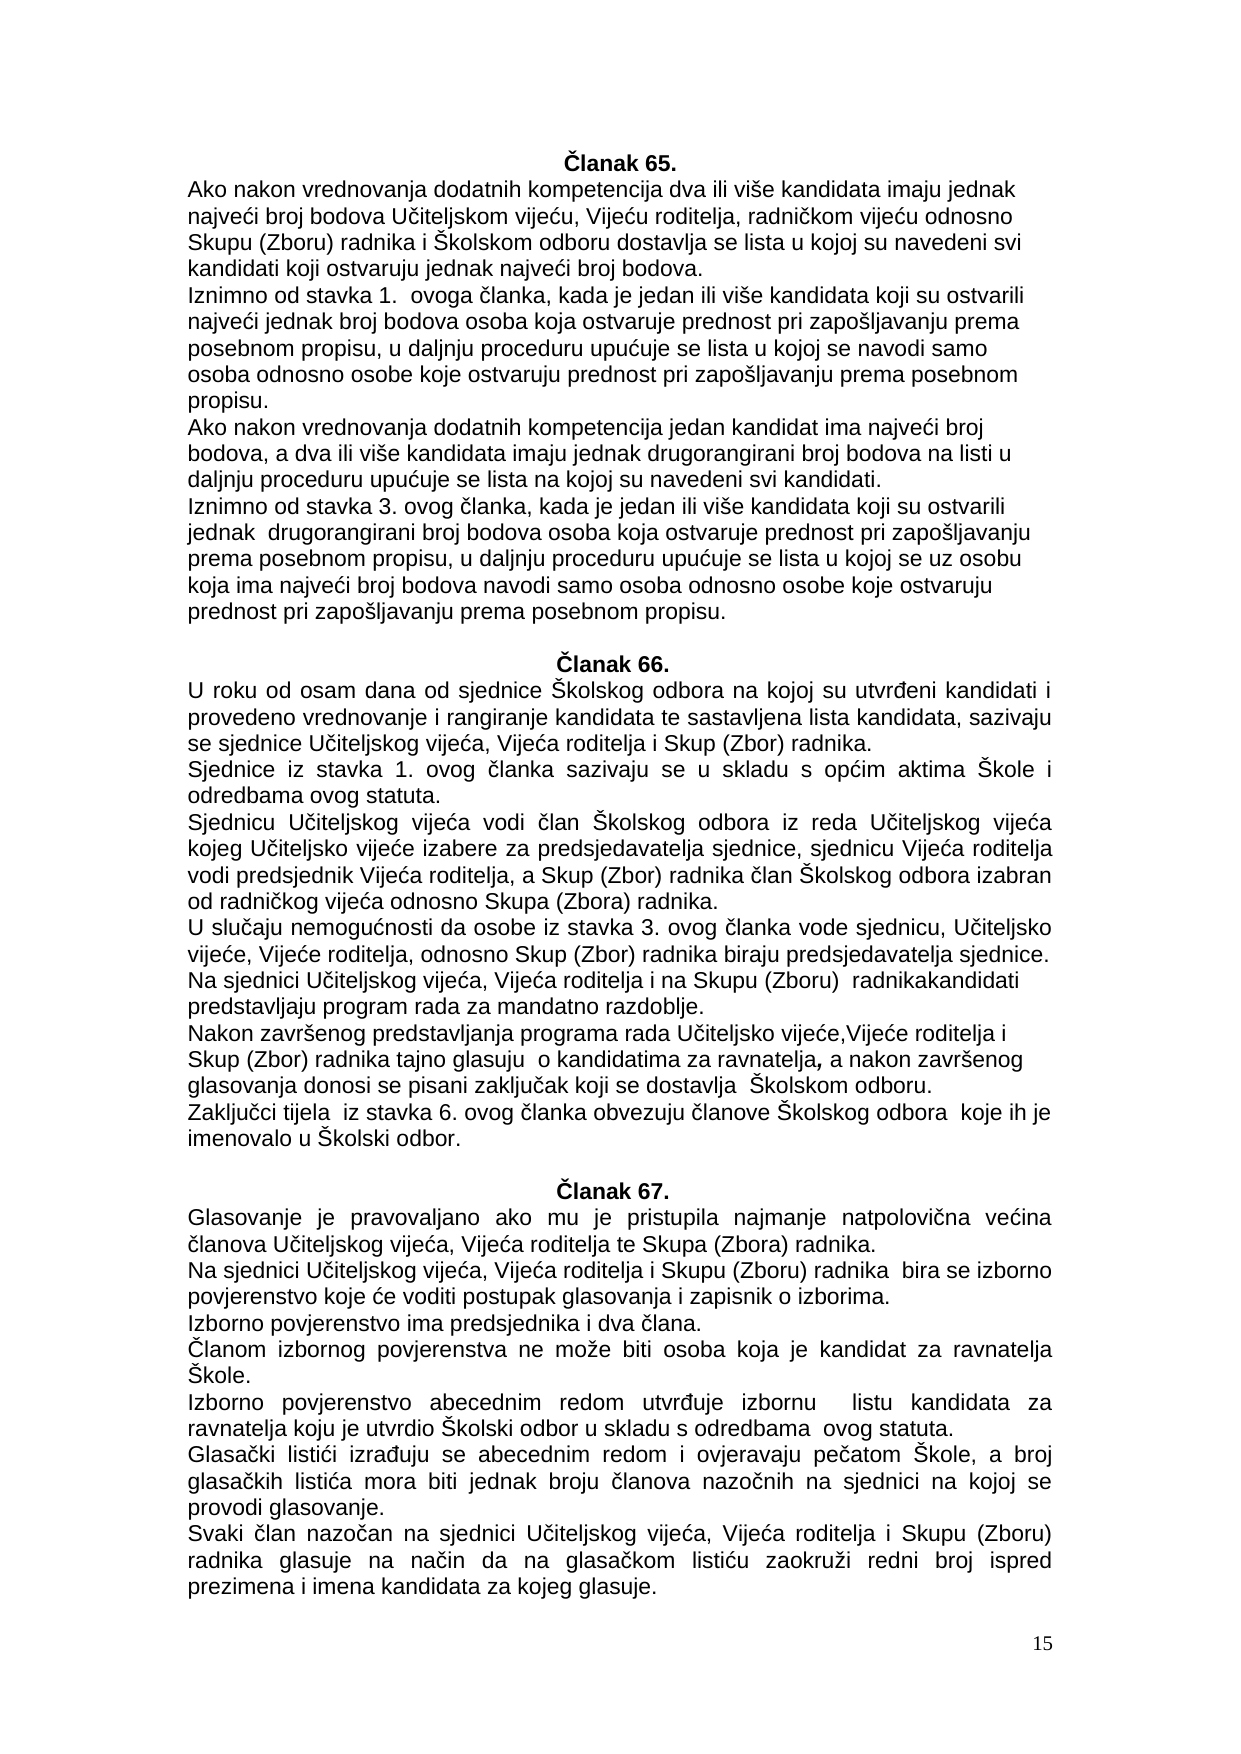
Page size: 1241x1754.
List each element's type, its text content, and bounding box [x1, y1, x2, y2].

text U slučaju nemogućnosti da osobe iz stavka 3. ovog članka vode sjednicu, Učiteljsko vijeće, Vijeće roditelja, odnosno Skup (Zbor) radnika biraju predsjedavatelja sjednice. [187, 914, 1053, 967]
text Ako nakon vrednovanja dodatnih kompetencija jedan kandidat ima najveći broj bodova, a dva ili više kandidata imaju jednak drugorangirani broj bodova na listi u daljnju proceduru upućuje se lista na kojoj su navedeni svi kandidati. [187, 413, 1053, 493]
text Članak 66. [187, 651, 1053, 677]
text U roku od osam dana od sjednice Školskog odbora na kojoj su utvrđeni kandidati i provedeno vrednovanje i rangiranje kandidata te sastavljena lista kandidata, sazivaju se sjednice Učiteljskog vijeća, Vijeća roditelja i Skup (Zbor) radnika. [187, 677, 1053, 756]
text Članak 65. [187, 150, 1053, 176]
text Članom izbornog povjerenstva ne može biti osoba koja je kandidat za ravnatelja Škole. [187, 1336, 1053, 1389]
text Glasački listići izrađuju se abecednim redom i ovjeravaju pečatom Škole, a broj glasačkih listića mora biti jednak broju članova nazočnih na sjednici na kojoj se provodi glasovanje. [187, 1441, 1053, 1520]
text Na sjednici Učiteljskog vijeća, Vijeća roditelja i Skupu (Zboru) radnika bira se izborno povjerenstvo koje će voditi postupak glasovanja i zapisnik o izborima. [187, 1257, 1053, 1309]
text Glasovanje je pravovaljano ako mu je pristupila najmanje natpolovična većina članova Učiteljskog vijeća, Vijeća roditelja te Skupa (Zbora) radnika. [187, 1204, 1053, 1257]
text Iznimno od stavka 3. ovog članka, kada je jedan ili više kandidata koji su ostvarili jednak drugorangirani broj bodova osoba koja ostvaruje prednost pri zapošljavanju prema posebnom propisu, u daljnju proceduru upućuje se lista u kojoj se uz osobu koja ima najveći broj bodova navodi samo osoba odnosno osobe koje ostvaruju prednost pri zapošljavanju prema posebnom propisu. [187, 493, 1053, 624]
text Zaključci tijela iz stavka 6. ovog članka obvezuju članove Školskog odbora koje ih je imenovalo u Školski odbor. [187, 1099, 1053, 1151]
text Izborno povjerenstvo ima predsjednika i dva člana. [187, 1309, 1053, 1336]
text Članak 67. [187, 1178, 1053, 1204]
text Svaki član nazočan na sjednici Učiteljskog vijeća, Vijeća roditelja i Skupu (Zboru) radnika glasuje na način da na glasačkom listiću zaokruži redni broj ispred prezimena i imena kandidata za kojeg glasuje. [187, 1520, 1053, 1599]
text Sjednice iz stavka 1. ovog članka sazivaju se u skladu s općim aktima Škole i odredbama ovog statuta. [187, 756, 1053, 809]
text Na sjednici Učiteljskog vijeća, Vijeća roditelja i na Skupu (Zboru) radnikakandidati predstavljaju program rada za mandatno razdoblje. Nakon završenog predstavljanja programa rada Učiteljsko vijeće,Vijeće roditelja i Skup (Zbor) radnika tajno glasuju o kandidatima za ravnatelja, a nakon završenog glasovanja donosi se pisani zaključak koji se dostavlja Školskom odboru. [187, 967, 1053, 1099]
text Ako nakon vrednovanja dodatnih kompetencija dva ili više kandidata imaju jednak najveći broj bodova Učiteljskom vijeću, Vijeću roditelja, radničkom vijeću odnosno Skupu (Zboru) radnika i Školskom odboru dostavlja se lista u kojoj su navedeni svi kandidati koji ostvaruju jednak najveći broj bodova. Iznimno od stavka 1. ovoga članka, kada je jedan ili više kandidata koji su ostvarili najveći jednak broj bodova osoba koja ostvaruje prednost pri zapošljavanju prema posebnom propisu, u daljnju proceduru upućuje se lista u kojoj se navodi samo osoba odnosno osobe koje ostvaruju prednost pri zapošljavanju prema posebnom propisu. [187, 176, 1053, 413]
text Sjednicu Učiteljskog vijeća vodi član Školskog odbora iz reda Učiteljskog vijeća kojeg Učiteljsko vijeće izabere za predsjedavatelja sjednice, sjednicu Vijeća roditelja vodi predsjednik Vijeća roditelja, a Skup (Zbor) radnika član Školskog odbora izabran od radničkog vijeća odnosno Skupa (Zbora) radnika. [187, 809, 1053, 914]
text Izborno povjerenstvo abecednim redom utvrđuje izbornu listu kandidata za ravnatelja koju je utvrdio Školski odbor u skladu s odredbama ovog statuta. [187, 1389, 1053, 1441]
